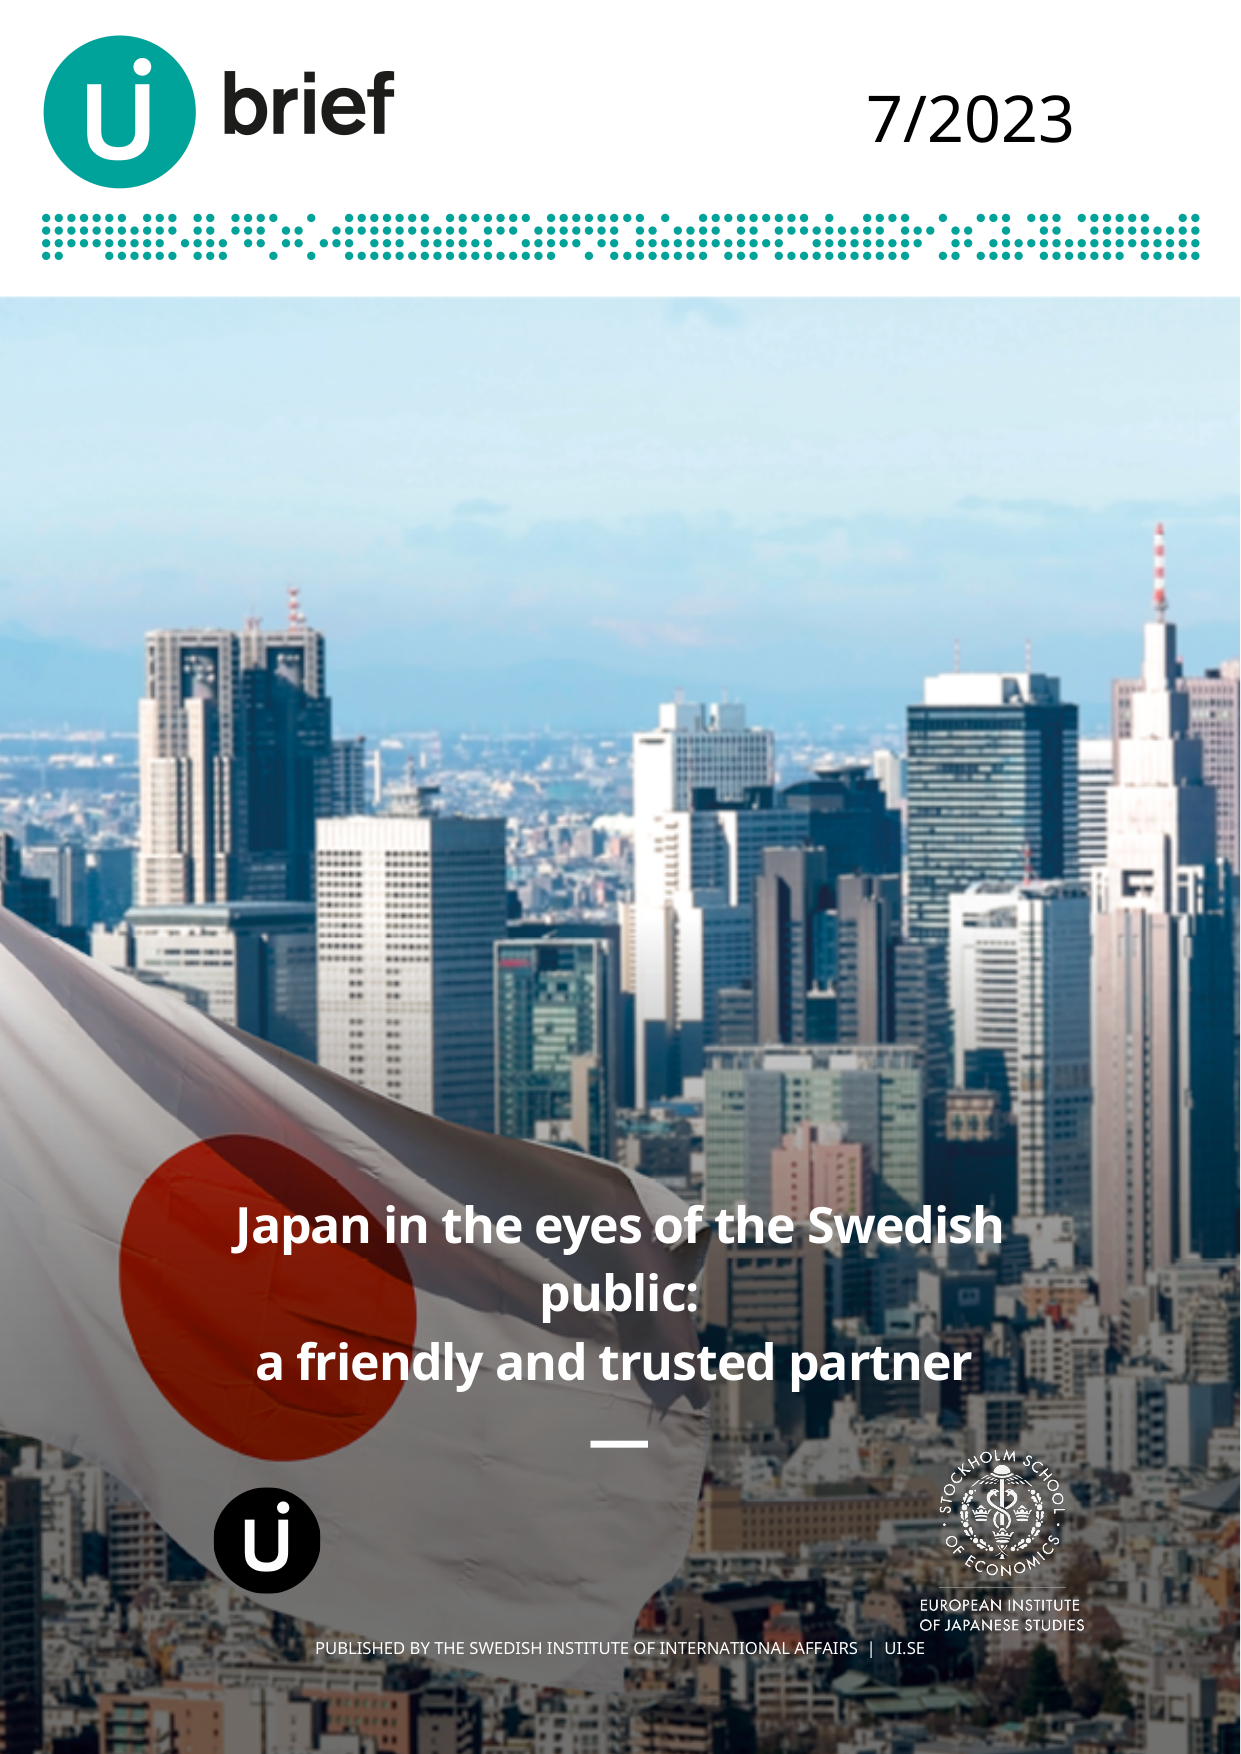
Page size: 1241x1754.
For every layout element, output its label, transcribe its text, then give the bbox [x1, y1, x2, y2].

text Japan in the eyes of the Swedish public: [165, 1190, 1075, 1327]
picture [0, 0, 1241, 1754]
picture [1235, 1190, 1241, 1203]
text a friendly and trusted partner — [165, 1327, 1075, 1480]
